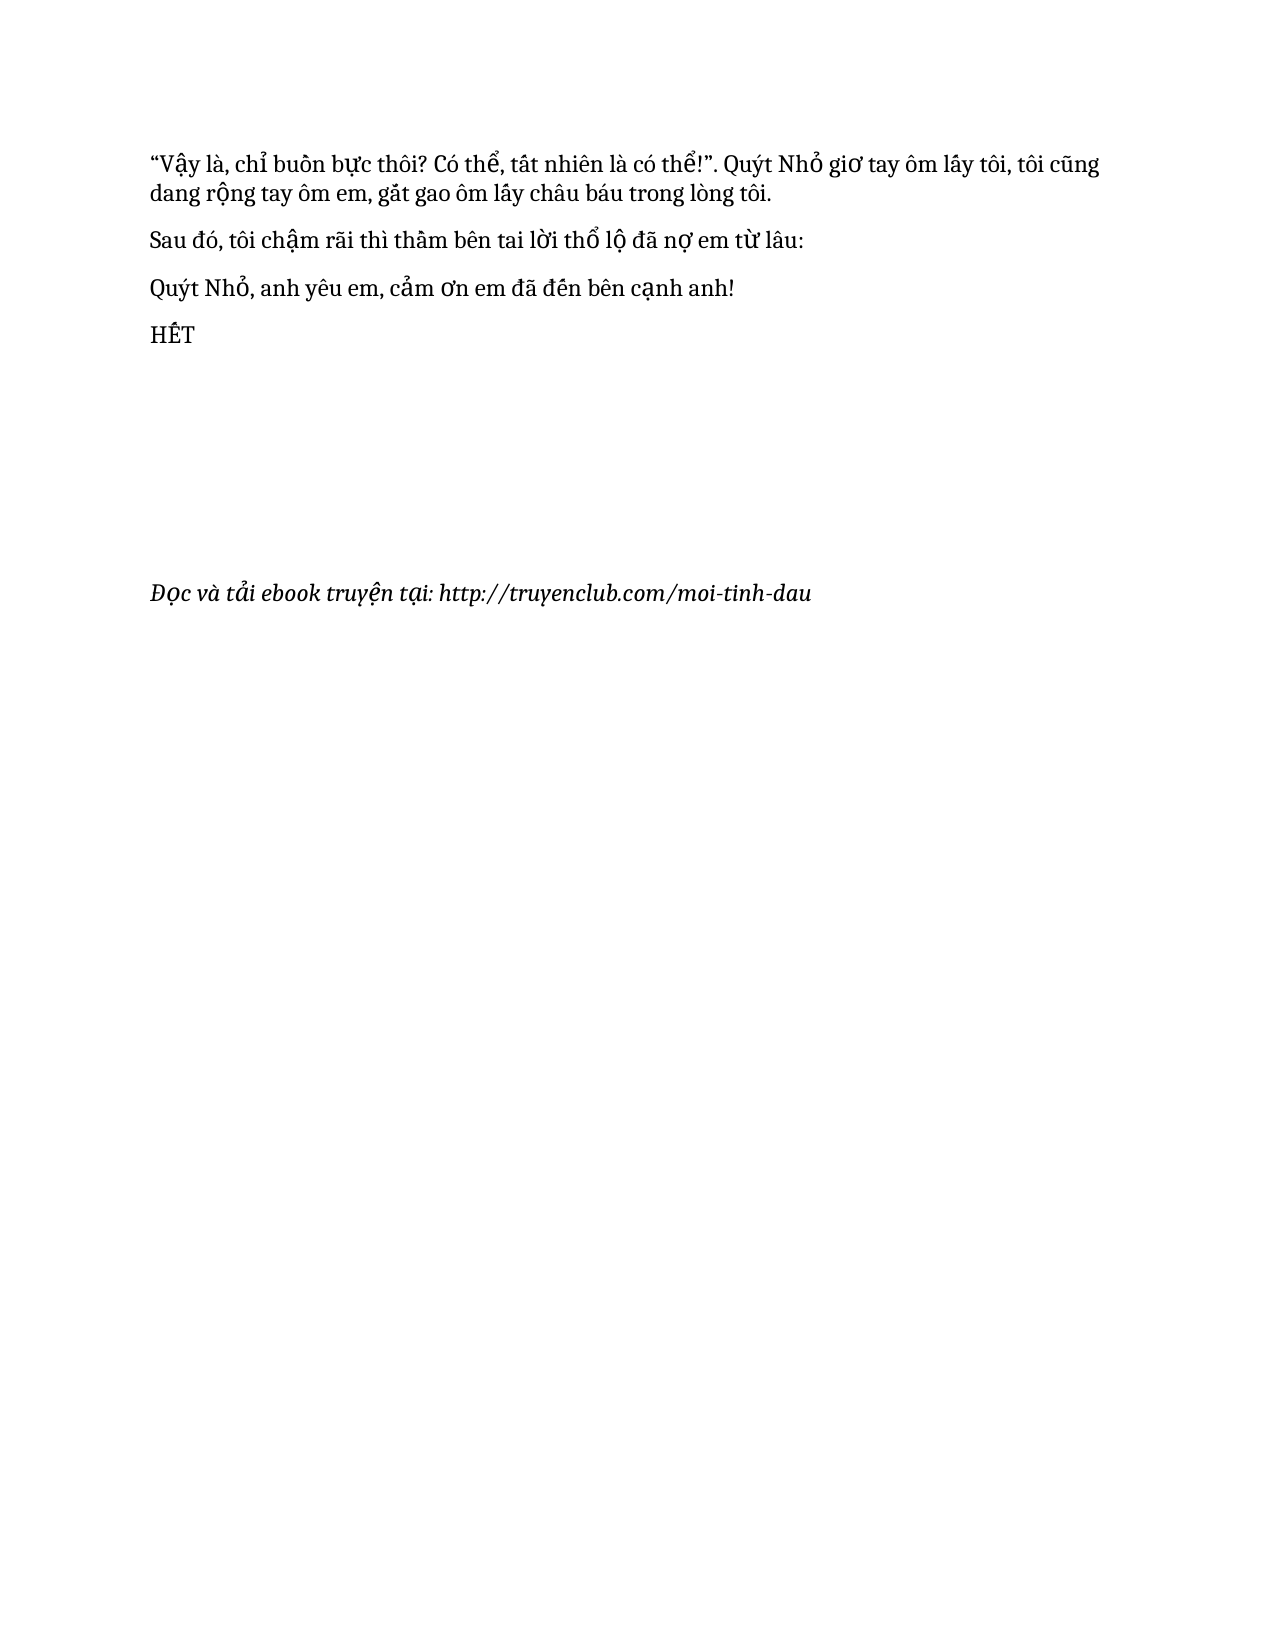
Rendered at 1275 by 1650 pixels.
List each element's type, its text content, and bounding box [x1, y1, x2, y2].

text Đọc và tải ebook truyện tại: http://truyenclub.com/moi-tinh-dau [150, 579, 1125, 607]
text Quýt Nhỏ, anh yêu em, cảm ơn em đã đến bên cạnh anh! [150, 274, 1125, 302]
text Sau đó, tôi chậm rãi thì thầm bên tai lời thổ lộ đã nợ em từ lâu: [150, 226, 1125, 255]
text HẾT [150, 321, 1125, 350]
text “Vậy là, chỉ buồn bực thôi? Có thể, tất nhiên là có thể!”. Quýt Nhỏ giơ tay ôm lấy tôi, tôi cũng dang rộng tay ôm em, gắt gao ôm lấy châu báu trong lòng tôi. [150, 150, 1125, 207]
